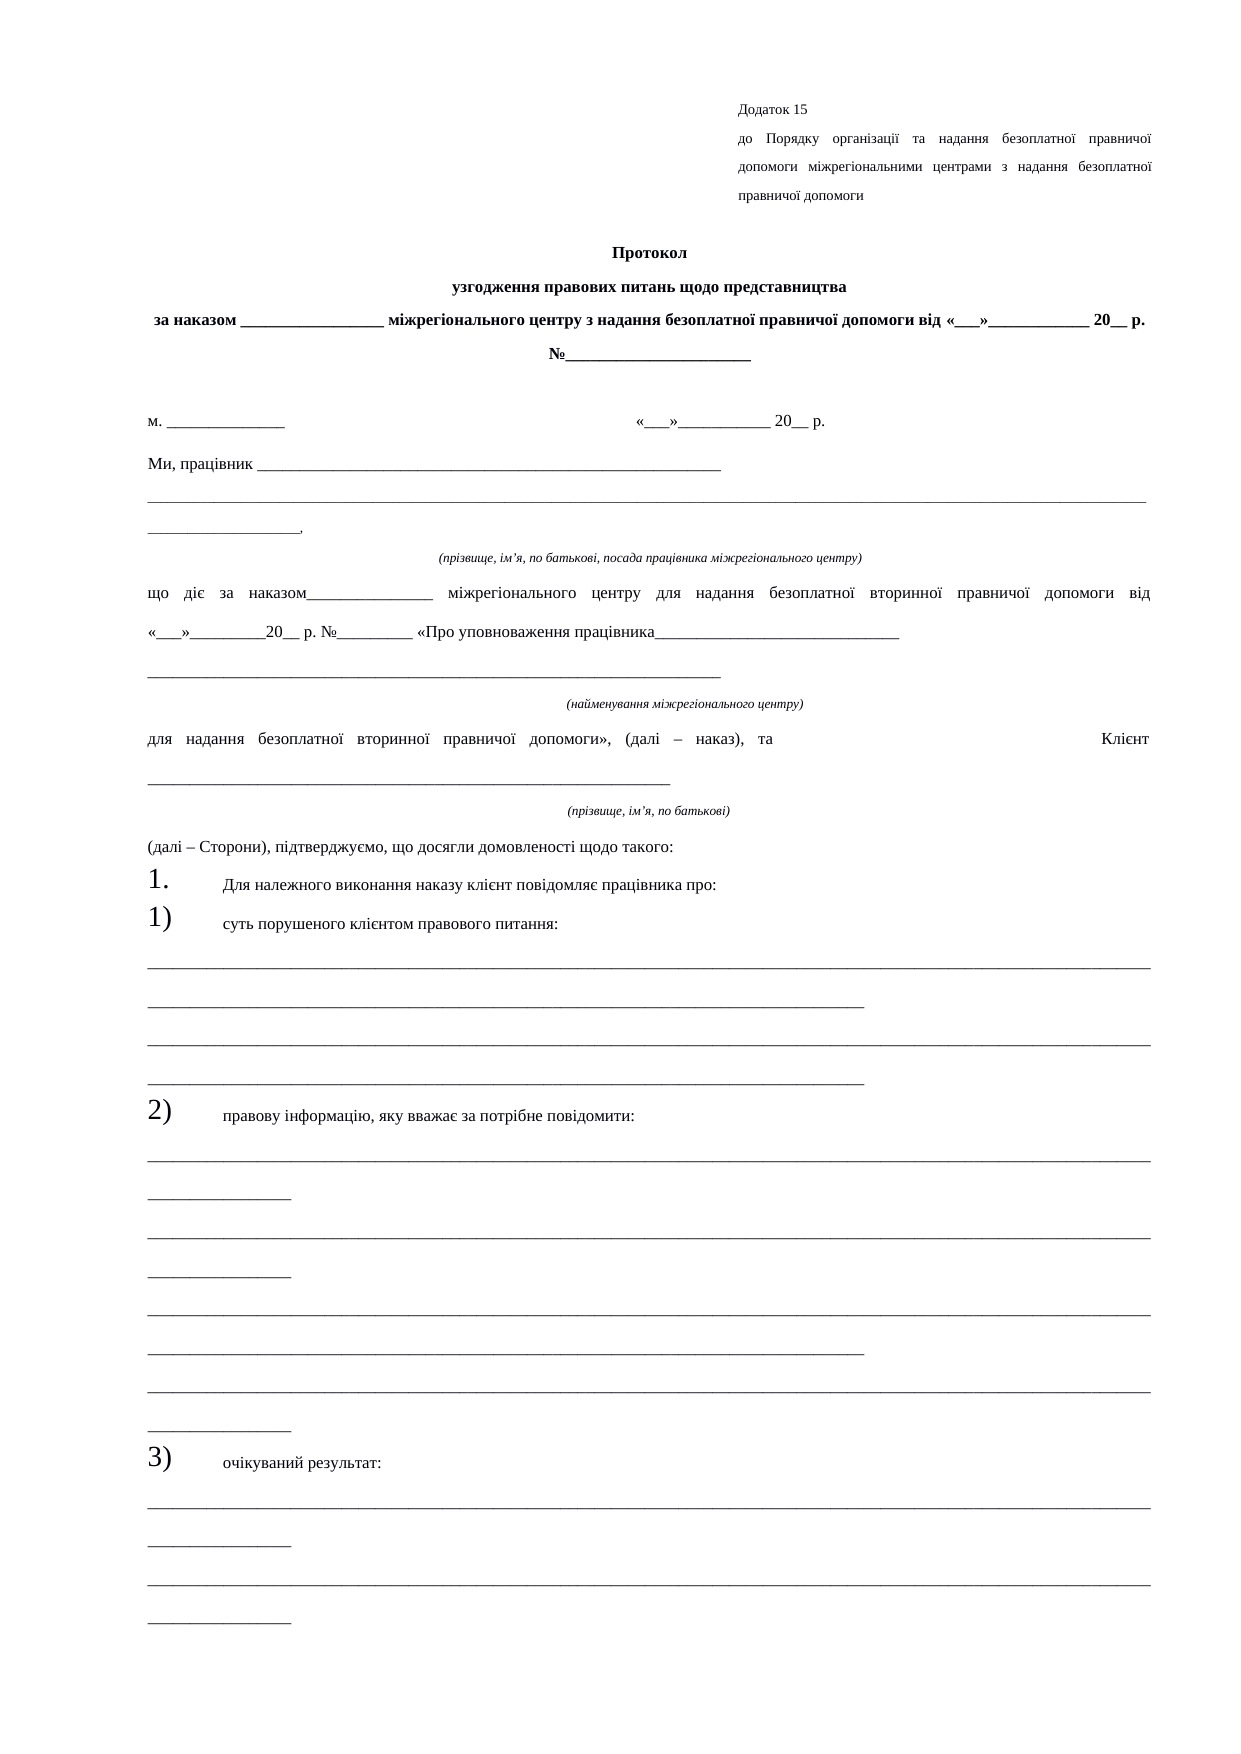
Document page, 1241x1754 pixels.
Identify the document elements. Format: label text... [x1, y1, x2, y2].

text ________________________________________________________________________________________________________________________________________ [147, 1477, 1152, 1549]
text ________________________________________________________________________________________________________________________________________ [147, 1554, 1152, 1627]
text для надання безоплатної вторинної правничої допомоги», (далі – наказ), та Клієнт ______________________________________________________________ [147, 715, 1152, 787]
text ________________________________________________________________________________________________________________________________________ [147, 1208, 1152, 1280]
text ______________________________________________________________________________________________________________________________________________________________________________, [147, 478, 1152, 535]
text (найменування міжрегіонального центру) [147, 685, 1152, 711]
list суть порушеного клієнтом правового питання: [147, 899, 1152, 933]
text ________________________________________________________________________________________________________________________________________ [147, 1362, 1152, 1434]
text до Порядку організації та надання безоплатної правничої допомоги міжрегіональними центрами з надання безоплатної правничої допомоги [738, 117, 1152, 204]
text (далі – Сторони), підтверджуємо, що досягли домовленості щодо такого: [147, 822, 1152, 856]
text Додаток 15 [738, 89, 1152, 117]
text (прізвище, ім’я, по батькові, посада працівника міжрегіонального центру) [147, 539, 1152, 565]
text Ми, працівник _______________________________________________________ [148, 440, 1152, 473]
text ____________________________________________________________________ [147, 646, 1152, 680]
text м. ______________ «___»___________ 20__ р. [147, 396, 1152, 430]
list правову інформацію, яку вважає за потрібне повідомити: [147, 1092, 1152, 1126]
text узгодження правових питань щодо представництва [147, 262, 1152, 296]
text (прізвище, ім’я, по батькові) [147, 792, 1152, 818]
text за наказом _________________ міжрегіонального центру з надання безоплатної правничої допомоги від «___»____________ 20__ р. №______________________ [147, 296, 1152, 363]
text що діє за наказом_______________ міжрегіонального центру для надання безоплатної вторинної правничої допомоги від «___»_________20__ р. №_________ «Про уповноваження працівника_____________________________ [147, 569, 1152, 641]
list Для належного виконання наказу клієнт повідомляє працівника про: [147, 861, 1152, 894]
list очікуваний результат: [147, 1439, 1152, 1472]
text ________________________________________________________________________________________________________________________________________ [147, 1131, 1152, 1203]
text Протокол [147, 229, 1152, 262]
